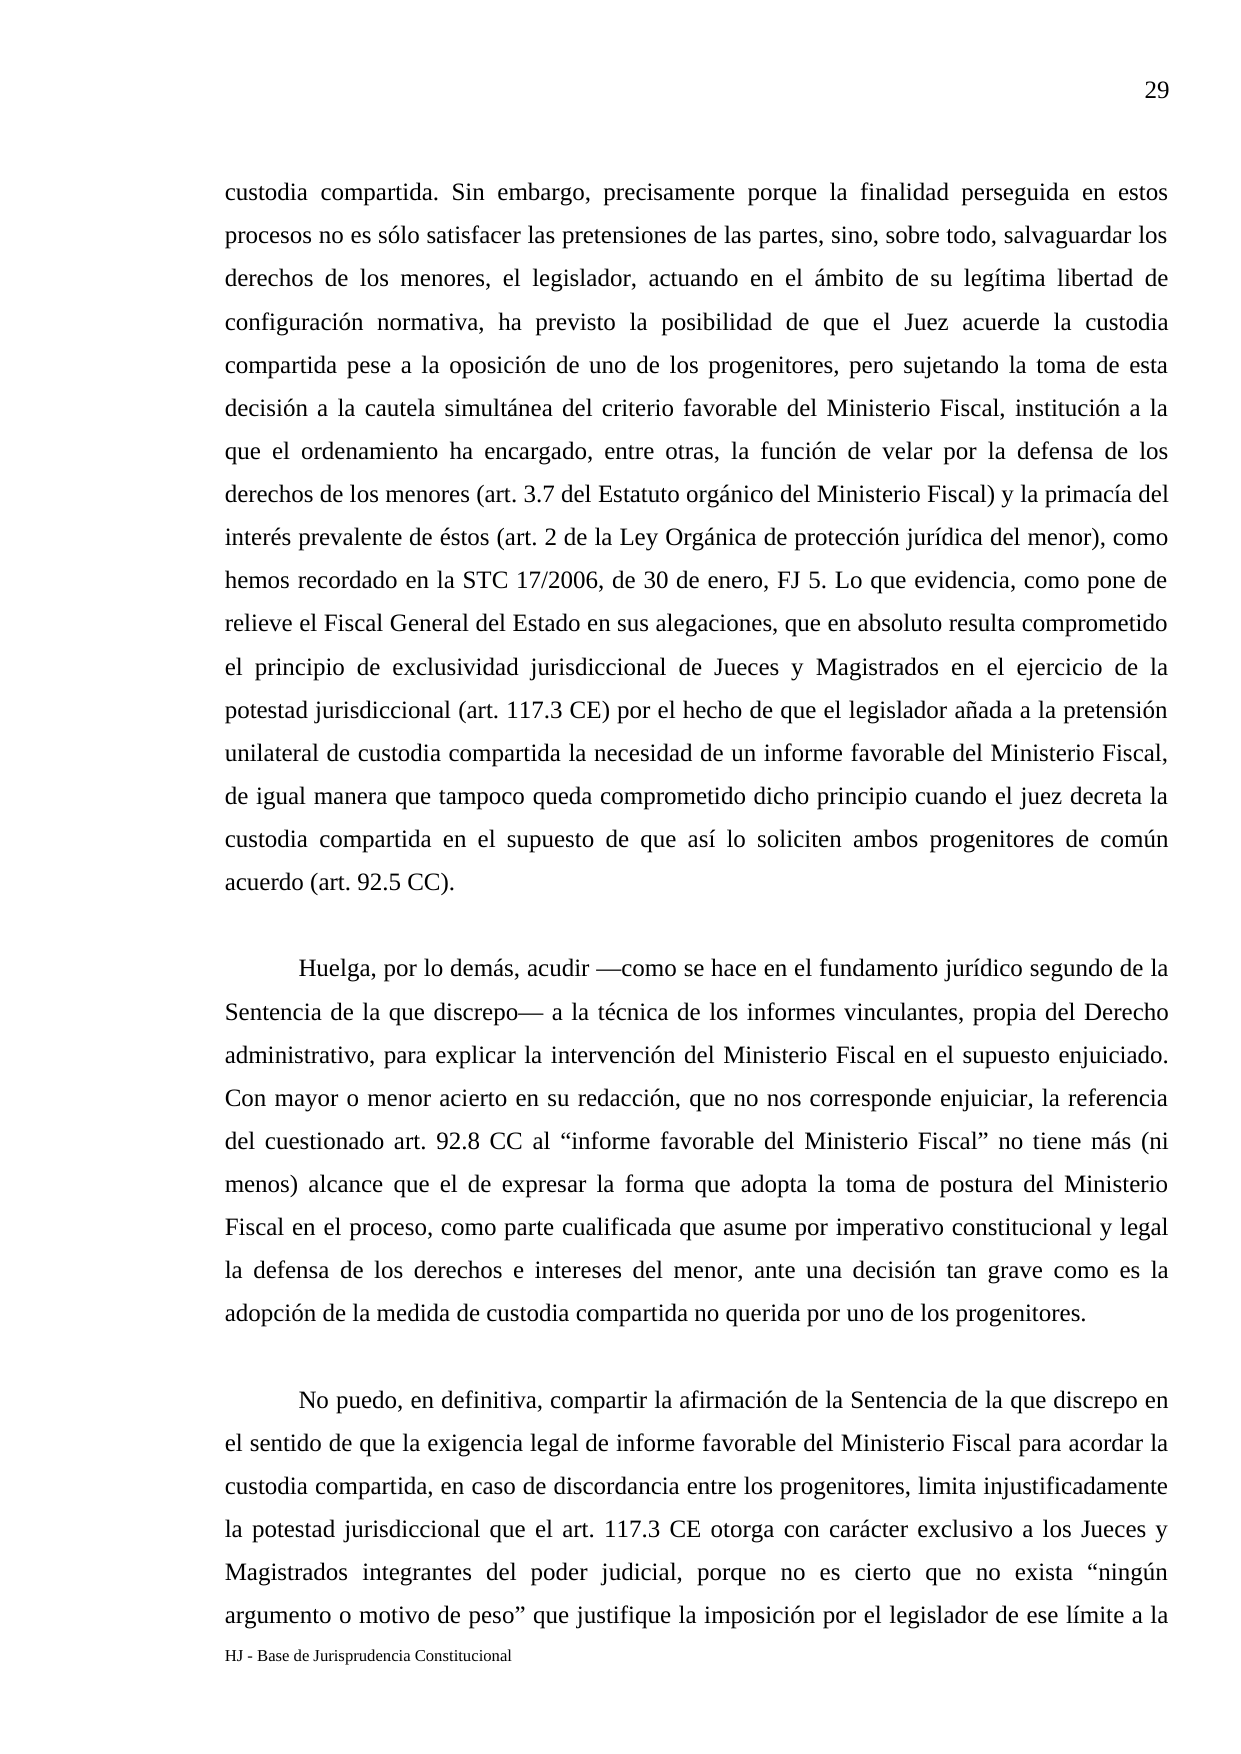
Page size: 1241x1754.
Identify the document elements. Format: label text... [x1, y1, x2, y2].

text Huelga, por lo demás, acudir —como se hace en el fundamento jurídico segundo de la Sentencia de la que discrepo— a la técnica de los informes vinculantes, propia del Derecho administrativo, para explicar la intervención del Ministerio Fiscal en el supuesto enjuiciado. Con mayor o menor acierto en su redacción, que no nos corresponde enjuiciar, la referencia del cuestionado art. 92.8 CC al “informe favorable del Ministerio Fiscal” no tiene más (ni menos) alcance que el de expresar la forma que adopta la toma de postura del Ministerio Fiscal en el proceso, como parte cualificada que asume por imperativo constitucional y legal la defensa de los derechos e intereses del menor, ante una decisión tan grave como es la adopción de la medida de custodia compartida no querida por uno de los progenitores. [224, 953, 1169, 1327]
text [224, 177, 1169, 896]
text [224, 1385, 1169, 1629]
